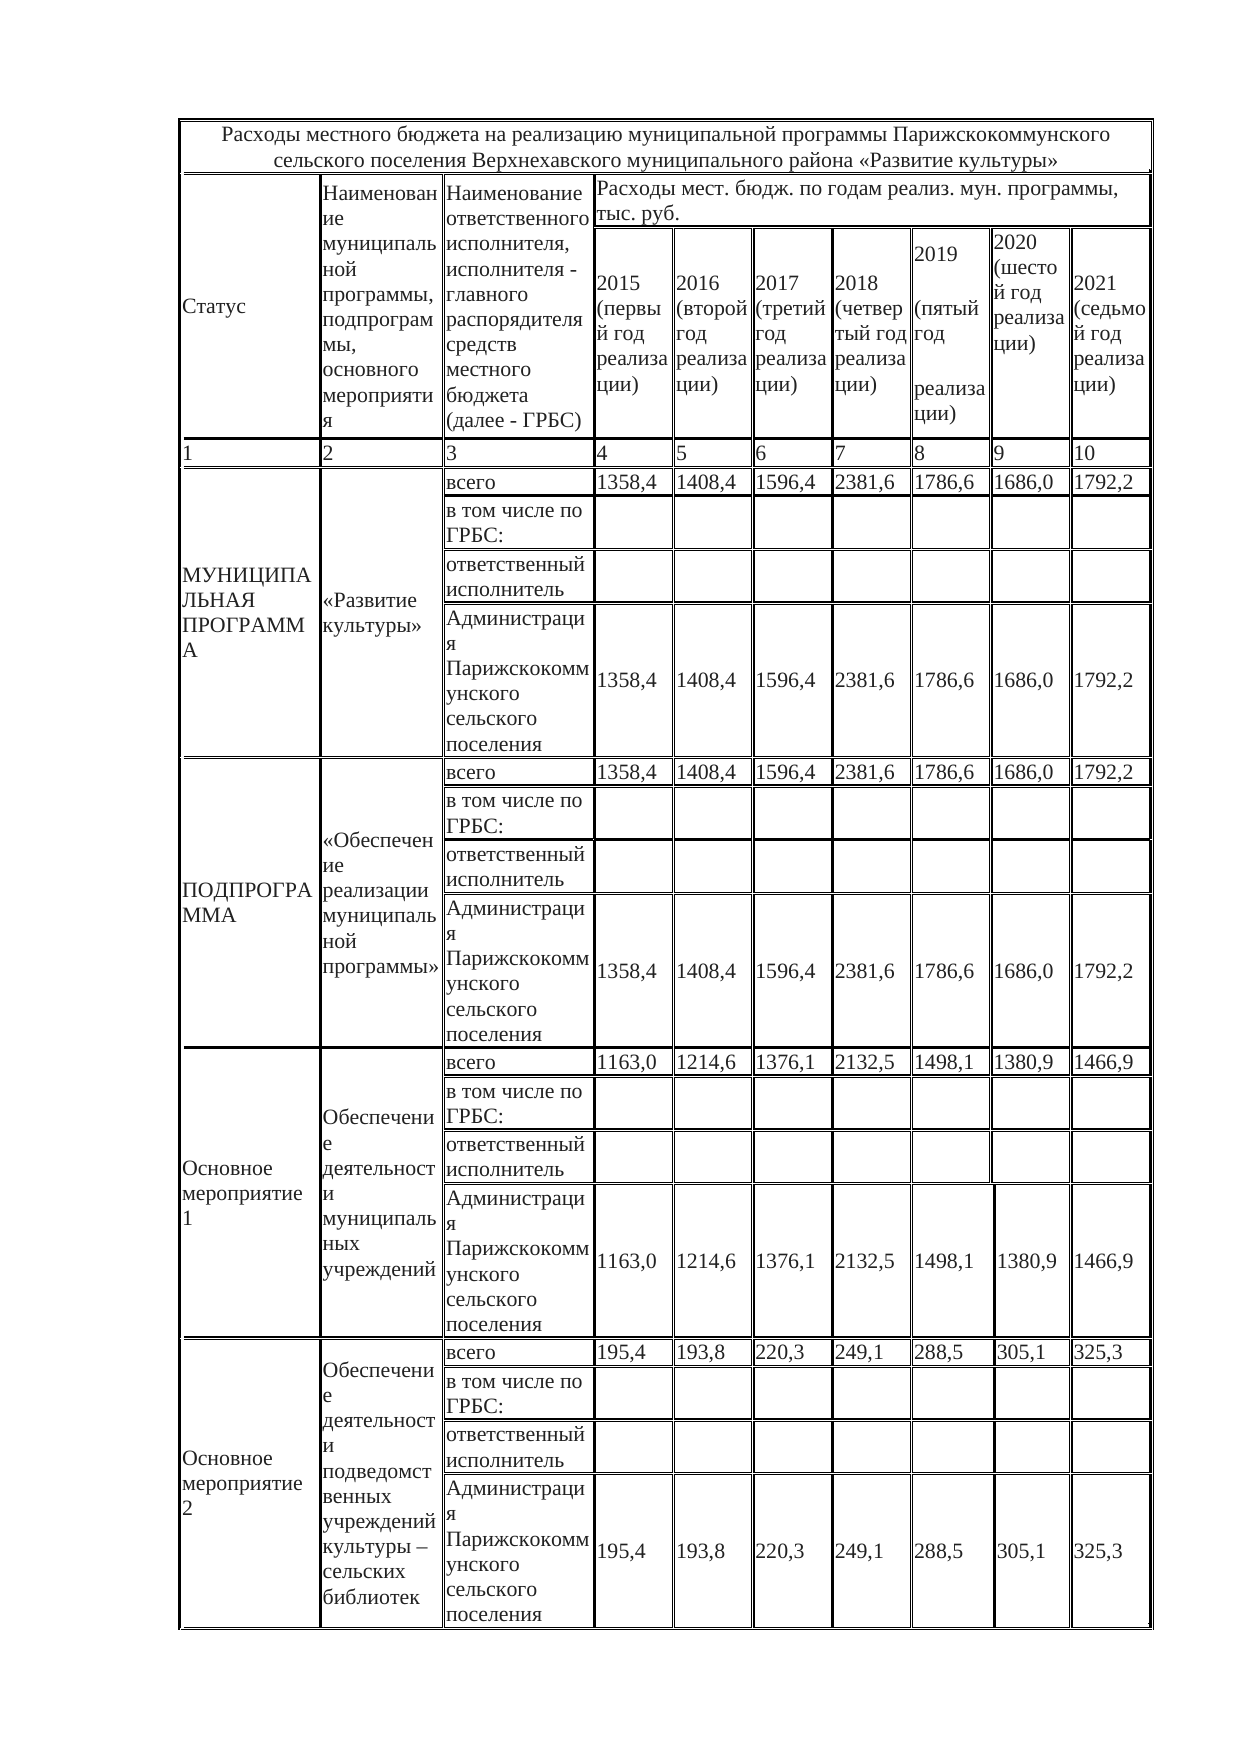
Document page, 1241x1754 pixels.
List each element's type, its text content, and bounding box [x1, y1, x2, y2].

table_cell МУНИЦИПАЛЬНАЯ ПРОГРАММА [180, 466, 320, 756]
table_cell [834, 1078, 910, 1128]
table_cell [1073, 788, 1149, 838]
table_cell 1792,2 [1073, 469, 1149, 494]
table_cell [1073, 497, 1149, 548]
table_cell 288,5 [913, 1340, 993, 1364]
table_cell [596, 1078, 672, 1128]
table_cell 1466,9 [1073, 1049, 1149, 1074]
table_cell [993, 788, 1069, 838]
table_cell 1792,2 [1073, 605, 1149, 756]
table_cell [596, 1132, 672, 1182]
table_cell «Обеспечение реализации муниципальной программы» [322, 759, 442, 1046]
table_cell [913, 1078, 989, 1128]
table_cell 305,1 [996, 1475, 1069, 1626]
table_cell 1376,1 [755, 1185, 831, 1336]
table_cell 2020 (шестой год реализации) [993, 229, 1069, 437]
table_cell 1 [181, 437, 319, 466]
table_cell [834, 1422, 910, 1472]
table_cell 1163,0 [596, 1185, 672, 1336]
table_cell 2017 (третий год реализации) [755, 229, 831, 437]
table_cell в том числе по ГРБС: [445, 497, 593, 548]
table_cell [596, 1422, 672, 1472]
table_cell [675, 788, 751, 838]
table_cell 305,1 [996, 1340, 1069, 1364]
table_cell [675, 497, 751, 548]
table_cell 1596,4 [755, 605, 831, 756]
table_cell 1358,4 [596, 605, 672, 756]
table_cell [755, 1078, 831, 1128]
table_cell 1596,4 [755, 895, 831, 1046]
table_cell [913, 497, 989, 548]
table_cell 325,3 [1073, 1475, 1149, 1626]
table_cell 249,1 [834, 1475, 910, 1626]
table_cell 325,3 [1073, 1340, 1149, 1364]
table_cell 1596,4 [755, 759, 831, 784]
table_cell [834, 497, 910, 548]
table_cell 2381,6 [834, 605, 910, 756]
table_cell 2016 (второй год реализации) [675, 229, 751, 437]
table_cell [834, 1368, 910, 1418]
table_cell [1073, 1078, 1149, 1128]
table_cell [913, 1422, 993, 1472]
table_cell [755, 1368, 831, 1418]
table_cell Основное мероприятие 1 [181, 1046, 319, 1336]
table_cell 1786,6 [913, 895, 989, 1046]
table_cell [675, 1422, 751, 1472]
table_cell Администрация Парижскокоммунского сельского поселения [445, 1475, 593, 1626]
table_cell всего [445, 469, 593, 494]
table_cell 1408,4 [675, 469, 751, 494]
table_cell в том числе по ГРБС: [445, 1078, 593, 1128]
table_cell [913, 1132, 989, 1182]
table_cell [1073, 1422, 1149, 1472]
table_cell [993, 841, 1069, 891]
table_cell [755, 551, 831, 601]
table_cell ответственный исполнитель [445, 1422, 593, 1472]
table_cell 1686,0 [993, 605, 1069, 756]
table_cell 1686,0 [993, 759, 1069, 784]
table_cell 1358,4 [596, 469, 672, 494]
table_cell ПОДПРОГРАММА [180, 756, 320, 1046]
table_cell [675, 1078, 751, 1128]
table_header Расходы местного бюджета на реализацию муниципальной программы Парижскокоммунского сельского поселения Верхнехавского муниципального района «Развитие культуры» [181, 122, 1151, 172]
table_cell в том числе по ГРБС: [445, 1368, 593, 1418]
table_cell Основное мероприятие 2 [181, 1336, 319, 1626]
table_cell Обеспечение деятельности муниципальных учреждений [322, 1049, 442, 1336]
table_cell 1214,6 [675, 1049, 751, 1074]
table_cell «Развитие культуры» [322, 469, 442, 756]
table_cell 1466,9 [1073, 1185, 1149, 1336]
table_cell Наименование муниципальной программы, подпрограммы, основного мероприятия [322, 175, 442, 437]
table_cell Администрация Парижскокоммунского сельского поселения [445, 895, 593, 1046]
table_cell [913, 1368, 993, 1418]
table_cell 7 [834, 440, 910, 466]
table_cell [596, 788, 672, 838]
table_cell [755, 497, 831, 548]
table_cell Администрация Парижскокоммунского сельского поселения [445, 1185, 593, 1336]
table_cell [675, 1132, 751, 1182]
table_cell 1686,0 [993, 469, 1069, 494]
table_cell 2381,6 [834, 759, 910, 784]
table_cell [755, 1422, 831, 1472]
table_cell [755, 788, 831, 838]
table_cell [596, 841, 672, 891]
table_cell [675, 1368, 751, 1418]
table_cell [834, 551, 910, 601]
table_cell 1380,9 [996, 1185, 1069, 1336]
table_cell 193,8 [675, 1340, 751, 1364]
table_cell 5 [675, 440, 751, 466]
table_cell 1596,4 [755, 469, 831, 494]
table_cell 2132,5 [834, 1049, 910, 1074]
table_cell [675, 841, 751, 891]
table_cell 2381,6 [834, 469, 910, 494]
table_cell [596, 551, 672, 601]
table_cell 2019 (пятый год реализации) [913, 229, 989, 437]
table_cell 4 [596, 440, 672, 466]
table_cell 1214,6 [675, 1185, 751, 1336]
table_cell 1376,1 [755, 1049, 831, 1074]
table_cell 249,1 [834, 1340, 910, 1364]
table_cell 220,3 [755, 1340, 831, 1364]
table_cell 2015 (первый год реализации) [596, 229, 672, 437]
table_cell Наименование ответственного исполнителя, исполнителя - главного распорядителя средств местного бюджета (далее - ГРБС) [445, 175, 593, 437]
table_cell 1408,4 [675, 605, 751, 756]
table_cell [913, 841, 989, 891]
table_cell [1073, 551, 1149, 601]
table_cell 8 [913, 440, 989, 466]
table_cell [913, 788, 989, 838]
table_cell 1408,4 [675, 895, 751, 1046]
table_cell 2021 (седьмой год реализации) [1073, 229, 1149, 437]
table_cell 195,4 [596, 1475, 672, 1626]
table_cell [996, 1368, 1069, 1418]
table_cell в том числе по ГРБС: [445, 788, 593, 838]
table_cell 220,3 [755, 1475, 831, 1626]
table_cell Обеспечение деятельности подведомственных учреждений культуры – сельских библиотек [322, 1340, 442, 1626]
table_cell [993, 497, 1069, 548]
table_cell [1073, 1132, 1149, 1182]
table_cell Администрация Парижскокоммунского сельского поселения [445, 605, 593, 756]
table_cell [1073, 841, 1149, 891]
table_cell 193,8 [675, 1475, 751, 1626]
table_cell 2 [322, 440, 442, 466]
table_cell всего [445, 1049, 593, 1074]
table_cell 1358,4 [596, 759, 672, 784]
table_cell [913, 551, 989, 601]
table_cell 1498,1 [913, 1049, 989, 1074]
table_cell 2132,5 [834, 1185, 910, 1336]
table_cell 3 [445, 440, 593, 466]
table_cell [993, 551, 1069, 601]
table_cell 10 [1073, 440, 1149, 466]
table_cell ответственный исполнитель [445, 551, 593, 601]
table_cell [993, 1132, 1069, 1182]
table_cell 1686,0 [993, 895, 1069, 1046]
table_cell [755, 1132, 831, 1182]
table_cell 9 [993, 440, 1069, 466]
table_cell [755, 841, 831, 891]
table_cell 1786,6 [913, 605, 989, 756]
table_cell 1358,4 [596, 895, 672, 1046]
table_cell Статус [180, 172, 320, 437]
table_cell [675, 551, 751, 601]
table_cell [834, 1132, 910, 1182]
table_cell ответственный исполнитель [445, 1132, 593, 1182]
table_cell [834, 788, 910, 838]
table_cell всего [445, 759, 593, 784]
table_cell 1498,1 [913, 1185, 993, 1336]
table_cell [1073, 1368, 1149, 1418]
table_cell [596, 497, 672, 548]
table_cell ответственный исполнитель [445, 841, 593, 891]
table_cell 1786,6 [913, 759, 989, 784]
table_cell 1163,0 [596, 1049, 672, 1074]
table_cell [993, 1078, 1069, 1128]
table_cell 2381,6 [834, 895, 910, 1046]
table_cell 1786,6 [913, 469, 989, 494]
table_cell [834, 841, 910, 891]
table_cell 1792,2 [1073, 895, 1149, 1046]
table_cell 288,5 [913, 1475, 993, 1626]
table_cell 195,4 [596, 1340, 672, 1364]
table_cell 1408,4 [675, 759, 751, 784]
table_cell 1380,9 [993, 1049, 1069, 1074]
table_cell [996, 1422, 1069, 1472]
table_cell 2018 (четвертый год реализации) [834, 229, 910, 437]
table_cell всего [445, 1340, 593, 1364]
table_cell 6 [755, 440, 831, 466]
table_cell Расходы мест. бюдж. по годам реализ. мун. программы, тыс. руб. [596, 175, 1149, 225]
table_cell 1792,2 [1073, 759, 1149, 784]
table_cell [596, 1368, 672, 1418]
